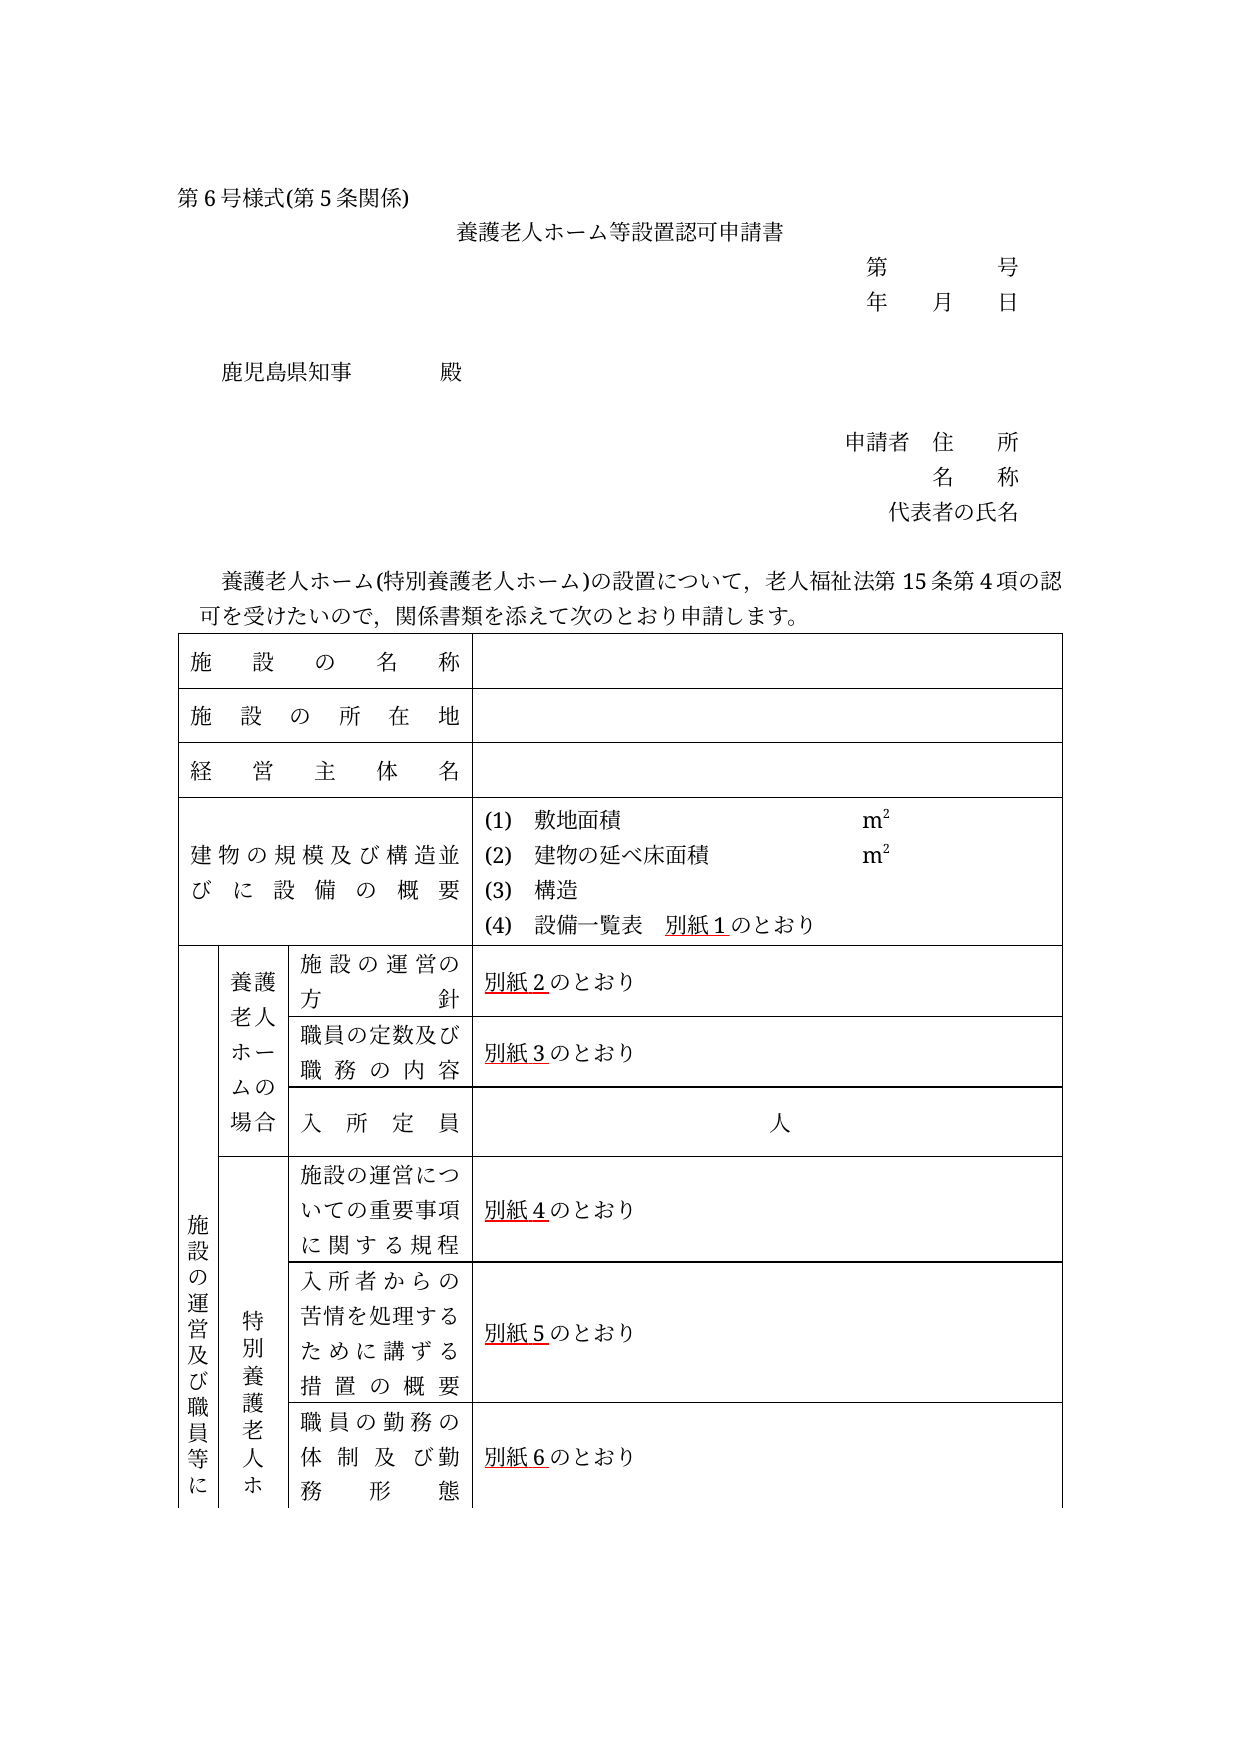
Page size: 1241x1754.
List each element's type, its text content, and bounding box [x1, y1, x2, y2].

table_cell 別紙3のとおり [473, 1017, 1062, 1086]
text 年 月 日 [177, 284, 1019, 319]
table_cell 養護老人ホームの場合 [219, 946, 288, 1156]
text 第6号様式(第5条関係) [177, 179, 1063, 214]
table_cell 建物の規模及び構造並びに設備の概要 [179, 798, 472, 945]
text 第 号 [177, 249, 1019, 284]
table_header 施設の名称 [179, 634, 472, 687]
table_cell 施設の運営及び職員等に [179, 946, 218, 1508]
text 養護老人ホーム(特別養護老人ホーム)の設置について，老人福祉法第15条第4項の認可を受けたいので，関係書類を添えて次のとおり申請します。 [177, 563, 1063, 633]
text 鹿児島県知事 殿 [177, 353, 1063, 388]
table_cell [473, 743, 1062, 797]
table_header [473, 634, 1062, 687]
table_cell [473, 689, 1062, 742]
text 代表者の氏名 [177, 493, 1019, 528]
table_cell 別紙4のとおり [473, 1157, 1062, 1261]
table_cell 入所者からの苦情を処理するために講ずる措置の概要 [289, 1263, 472, 1402]
table_cell 職員の勤務の体制及び勤務形態 [289, 1403, 472, 1508]
text 申請者 住所 [177, 423, 1019, 458]
table_cell 施設の所在地 [179, 689, 472, 742]
table_cell 入所定員 [289, 1088, 472, 1156]
table_cell 職員の定数及び職務の内容 [289, 1017, 472, 1086]
text 名称 [177, 458, 1019, 493]
table_cell 別紙5のとおり [473, 1263, 1062, 1402]
table_cell 人 [473, 1088, 1062, 1156]
table_cell 経営主体名 [179, 743, 472, 797]
table_cell 特別養護老人ホ [219, 1157, 288, 1508]
table_cell 別紙2のとおり [473, 946, 1062, 1016]
table_cell 施設の運営の方針 [289, 946, 472, 1016]
table_cell 施設の運営についての重要事項に関する規程 [289, 1157, 472, 1261]
text 養護老人ホーム等設置認可申請書 [177, 214, 1063, 249]
table_cell (1) 敷地面積 m2 (2) 建物の延べ床面積 m2 (3) 構造 (4) 設備一覧表 別紙1のとおり [473, 798, 1062, 945]
table_cell 別紙6のとおり [473, 1403, 1062, 1508]
